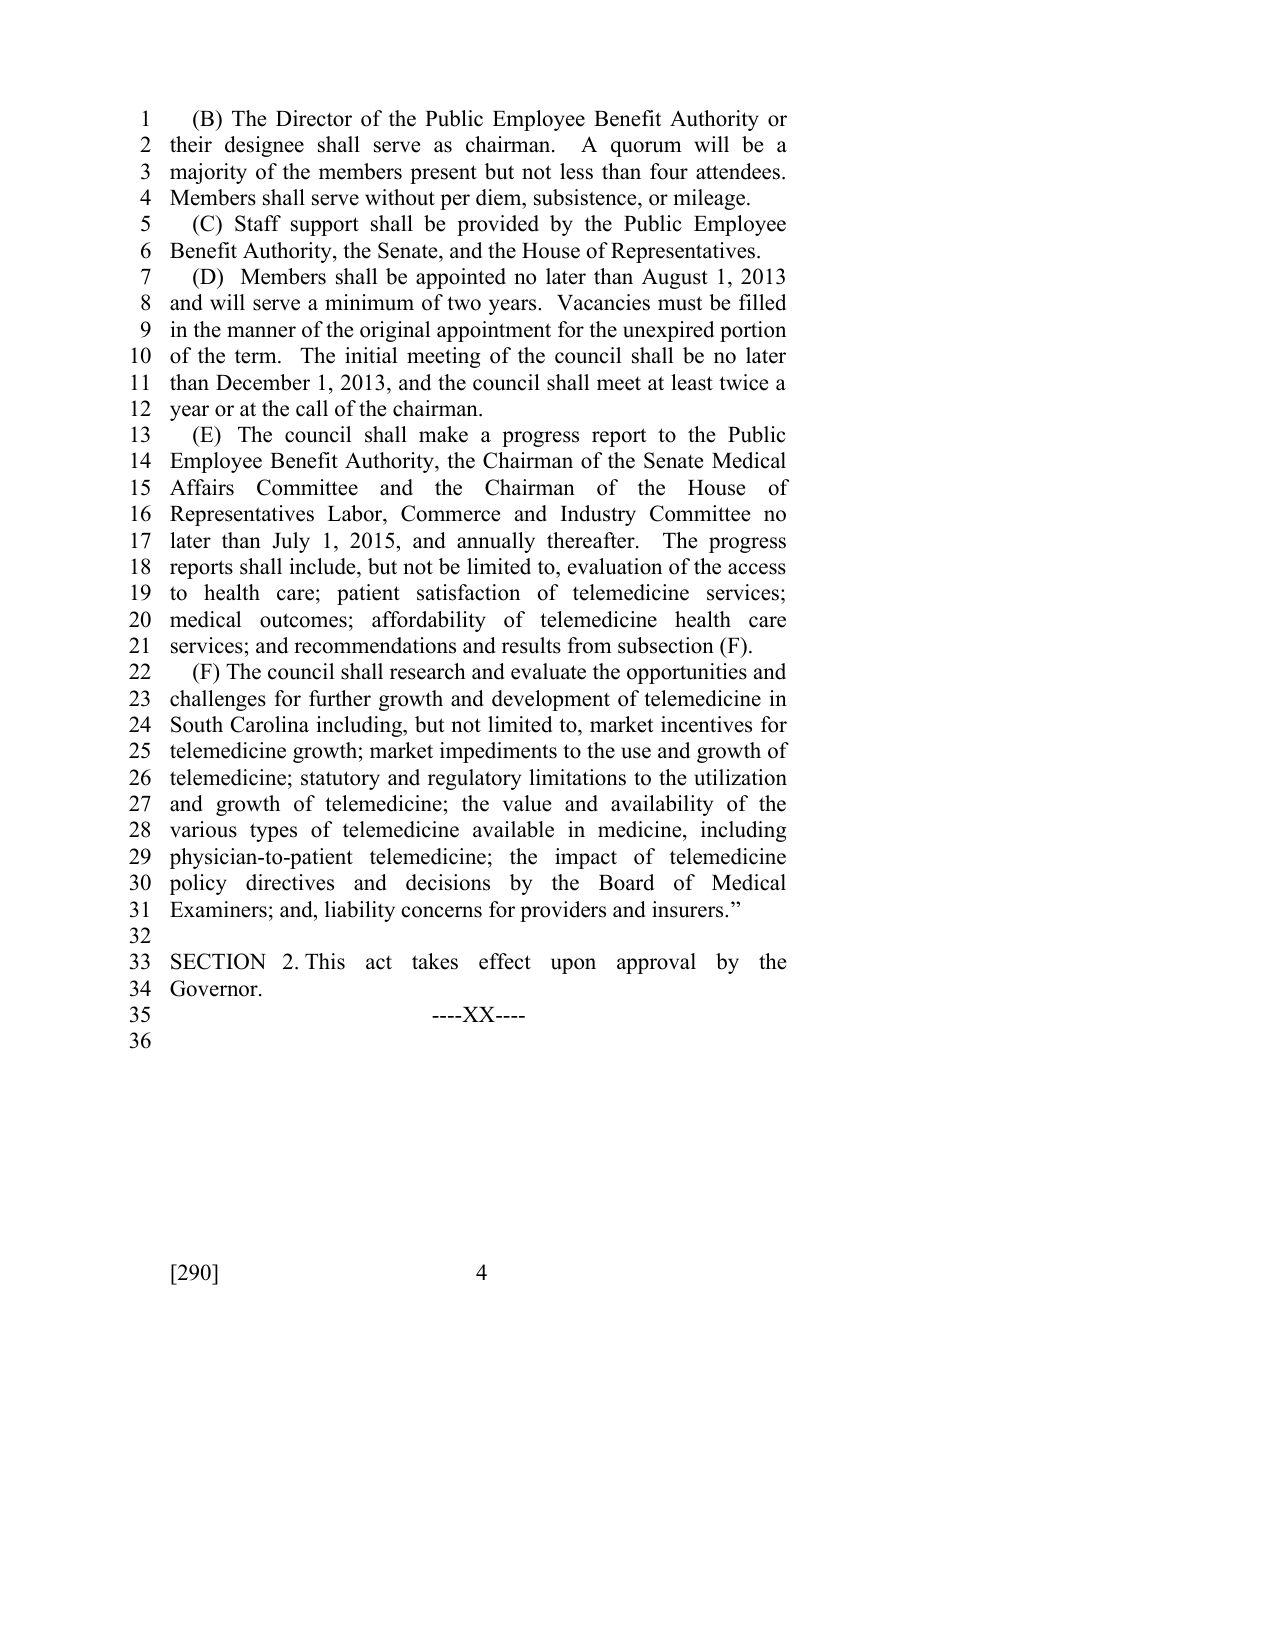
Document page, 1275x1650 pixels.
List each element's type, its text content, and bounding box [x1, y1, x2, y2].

text SECTION 2. This act takes effect upon approval by the Governor. [169, 948, 787, 1001]
text ----XX---- [169, 1001, 787, 1027]
text (B) The Director of the Public Employee Benefit Authority or their designee shall serve as chairman. A quorum will be a majority of the members present but not less than four attendees. Members shall serve without per diem, subsistence, or mileage. [169, 105, 787, 210]
text (C) Staff support shall be provided by the Public Employee Benefit Authority, the Senate, and the House of Representatives. [169, 210, 787, 263]
text (F) The council shall research and evaluate the opportunities and challenges for further growth and development of telemedicine in South Carolina including, but not limited to, market incentives for telemedicine growth; market impediments to the use and growth of telemedicine; statutory and regulatory limitations to the utilization and growth of telemedicine; the value and availability of the various types of telemedicine available in medicine, including physician-to-patient telemedicine; the impact of telemedicine policy directives and decisions by the Board of Medical Examiners; and, liability concerns for providers and insurers.” [169, 658, 787, 922]
text (D) Members shall be appointed no later than August 1, 2013 and will serve a minimum of two years. Vacancies must be filled in the manner of the original appointment for the unexpired portion of the term. The initial meeting of the council shall be no later than December 1, 2013, and the council shall meet at least twice a year or at the call of the chairman. [169, 263, 787, 421]
text (E) The council shall make a progress report to the Public Employee Benefit Authority, the Chairman of the Senate Medical Affairs Committee and the Chairman of the House of Representatives Labor, Commerce and Industry Committee no later than July 1, 2015, and annually thereafter. The progress reports shall include, but not be limited to, evaluation of the access to health care; patient satisfaction of telemedicine services; medical outcomes; affordability of telemedicine health care services; and recommendations and results from subsection (F). [169, 421, 787, 658]
